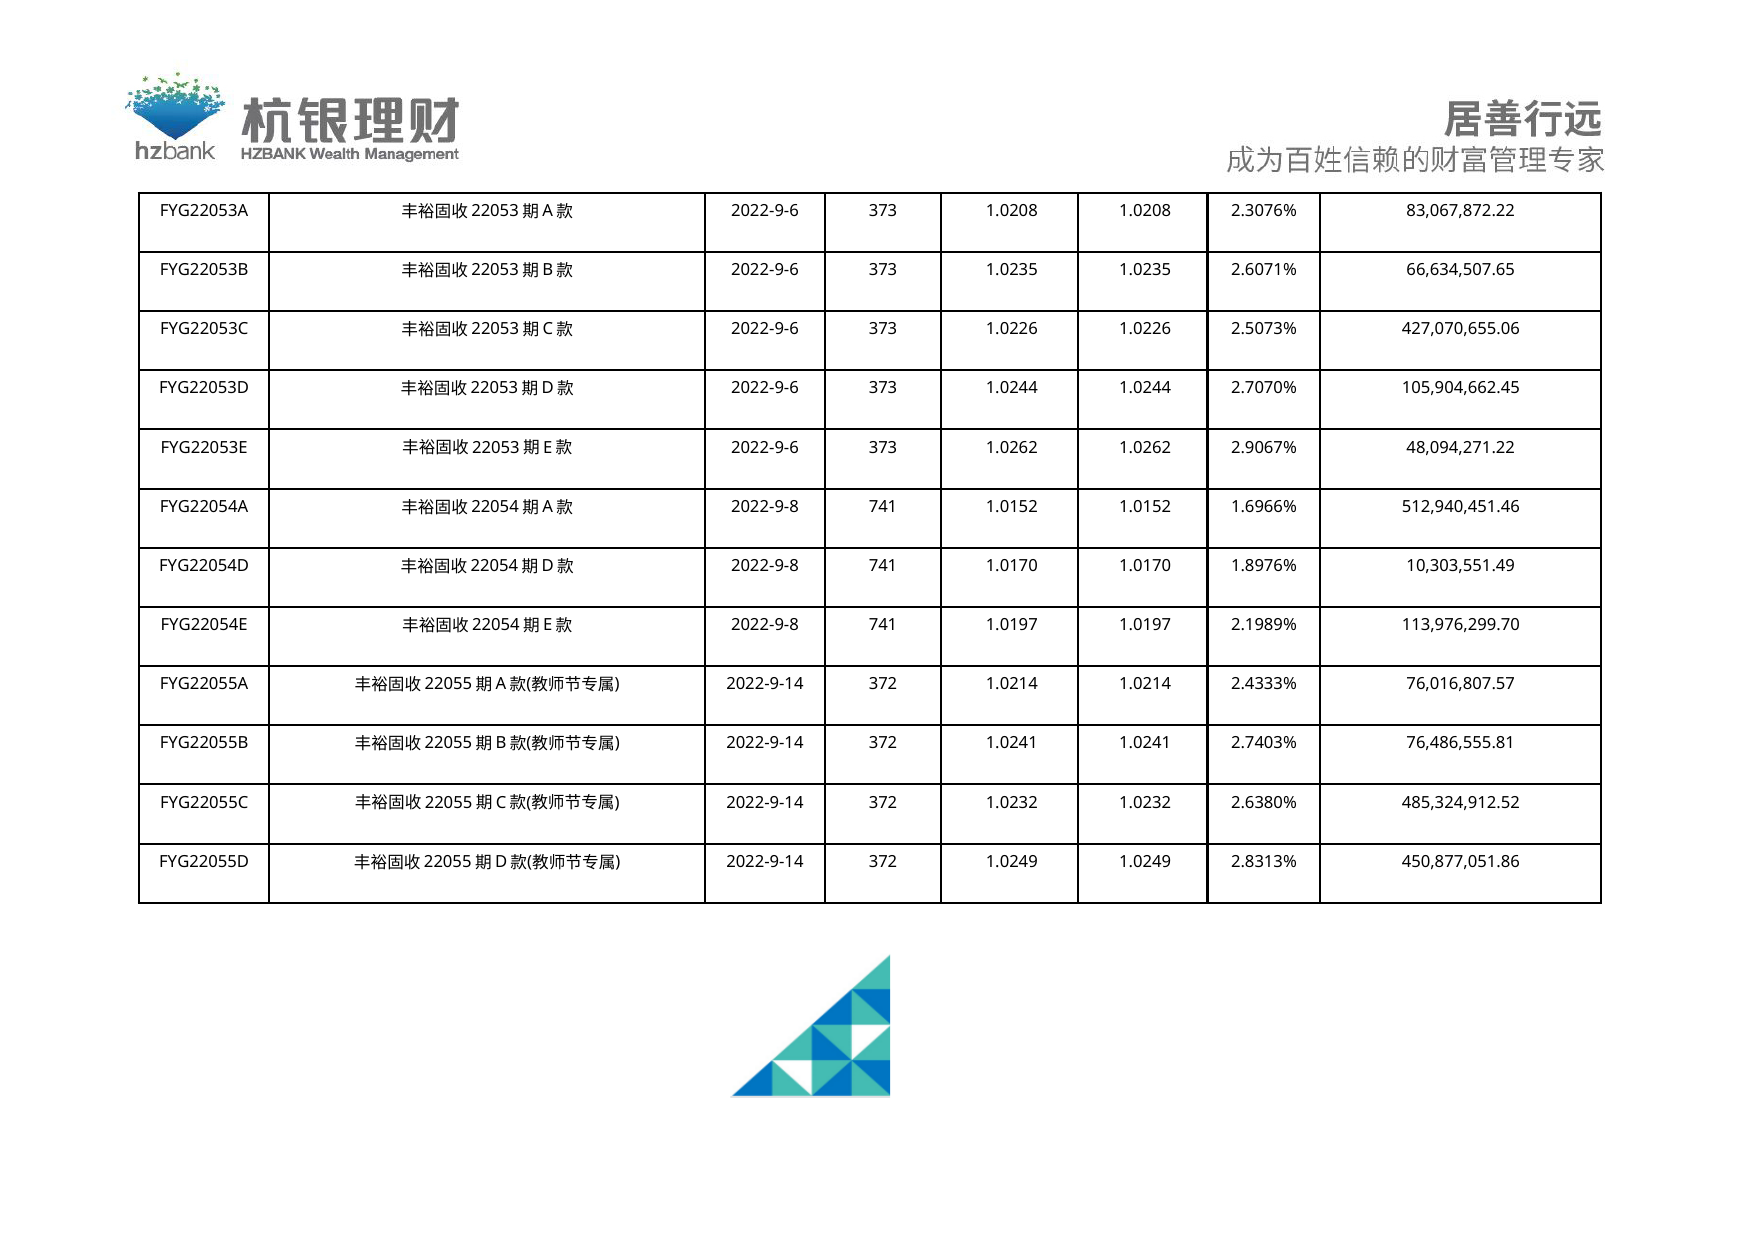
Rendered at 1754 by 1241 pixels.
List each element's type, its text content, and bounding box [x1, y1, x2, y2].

table_cell 丰裕固收22053期B款 [270, 253, 704, 310]
table_cell 1.0152 [1079, 490, 1206, 547]
table_cell 2022-9-6 [706, 430, 824, 487]
table_cell FYG22053E [140, 430, 268, 487]
table_cell 1.0208 [1079, 194, 1206, 251]
table_cell 1.0262 [1079, 430, 1206, 487]
table_cell 1.0235 [1079, 253, 1206, 310]
table_cell 1.8976% [1209, 549, 1319, 606]
table_cell 丰裕固收22054期A款 [270, 490, 704, 547]
table_cell 1.0226 [942, 312, 1077, 369]
table_cell FYG22053D [140, 371, 268, 428]
table_cell 1.0214 [1079, 667, 1206, 724]
table_cell 1.0244 [1079, 371, 1206, 428]
table_cell FYG22053C [140, 312, 268, 369]
table_cell 2.7070% [1209, 371, 1319, 428]
table_cell 1.0241 [1079, 726, 1206, 783]
table_cell 1.0214 [942, 667, 1077, 724]
table_cell 485,324,912.52 [1321, 785, 1600, 842]
table_cell 丰裕固收22054期E款 [270, 608, 704, 665]
table_cell 372 [826, 785, 940, 842]
table_cell 1.0170 [942, 549, 1077, 606]
table_cell 丰裕固收22054期D款 [270, 549, 704, 606]
table_cell 373 [826, 253, 940, 310]
table_cell FYG22053A [140, 194, 268, 251]
table_cell 105,904,662.45 [1321, 371, 1600, 428]
table_cell 372 [826, 845, 940, 902]
table_cell 2022-9-8 [706, 608, 824, 665]
table_cell 2022-9-14 [706, 785, 824, 842]
table_cell 741 [826, 608, 940, 665]
table_cell FYG22055B [140, 726, 268, 783]
table_cell 丰裕固收22053期D款 [270, 371, 704, 428]
picture [1168, 77, 1726, 179]
table_cell 1.0208 [942, 194, 1077, 251]
table_cell 373 [826, 430, 940, 487]
table_cell 427,070,655.06 [1321, 312, 1600, 369]
table_cell 450,877,051.86 [1321, 845, 1600, 902]
table_cell 1.0232 [1079, 785, 1206, 842]
table_cell 2.6380% [1209, 785, 1319, 842]
table_cell 48,094,271.22 [1321, 430, 1600, 487]
table_cell 1.0170 [1079, 549, 1206, 606]
table_cell 2.6071% [1209, 253, 1319, 310]
table_cell 1.0226 [1079, 312, 1206, 369]
picture [730, 943, 891, 1098]
table_cell 1.0262 [942, 430, 1077, 487]
table_cell 66,634,507.65 [1321, 253, 1600, 310]
table_cell 丰裕固收22053期E款 [270, 430, 704, 487]
table_cell FYG22055C [140, 785, 268, 842]
table_cell FYG22053B [140, 253, 268, 310]
table_cell 2022-9-6 [706, 253, 824, 310]
table_cell 373 [826, 194, 940, 251]
table_cell 113,976,299.70 [1321, 608, 1600, 665]
picture [4, 40, 545, 180]
table_cell 373 [826, 312, 940, 369]
table_cell 丰裕固收22055期D款(教师节专属) [270, 845, 704, 902]
table_cell 1.0244 [942, 371, 1077, 428]
table_cell 76,486,555.81 [1321, 726, 1600, 783]
table_cell 372 [826, 667, 940, 724]
table_cell FYG22054A [140, 490, 268, 547]
table_cell 2.1989% [1209, 608, 1319, 665]
table_cell 741 [826, 549, 940, 606]
table_cell 1.0249 [1079, 845, 1206, 902]
table_cell FYG22054D [140, 549, 268, 606]
table_cell 2022-9-14 [706, 726, 824, 783]
table_cell 1.0152 [942, 490, 1077, 547]
table_cell FYG22055A [140, 667, 268, 724]
table_cell 741 [826, 490, 940, 547]
table_cell 2022-9-6 [706, 312, 824, 369]
table_cell 10,303,551.49 [1321, 549, 1600, 606]
table_cell FYG22055D [140, 845, 268, 902]
table_cell 2022-9-8 [706, 549, 824, 606]
table_cell 1.6966% [1209, 490, 1319, 547]
table_cell 2022-9-14 [706, 667, 824, 724]
table_cell 2022-9-6 [706, 371, 824, 428]
table_cell 2.8313% [1209, 845, 1319, 902]
table_cell 丰裕固收22055期C款(教师节专属) [270, 785, 704, 842]
table_cell 1.0197 [942, 608, 1077, 665]
table_cell 丰裕固收22053期A款 [270, 194, 704, 251]
table_cell 1.0232 [942, 785, 1077, 842]
table_cell 2022-9-6 [706, 194, 824, 251]
table_cell 2022-9-14 [706, 845, 824, 902]
table_cell 1.0197 [1079, 608, 1206, 665]
table_cell 2.4333% [1209, 667, 1319, 724]
table_cell 373 [826, 371, 940, 428]
table_cell 2.7403% [1209, 726, 1319, 783]
table_cell 丰裕固收22055期A款(教师节专属) [270, 667, 704, 724]
table_cell 1.0235 [942, 253, 1077, 310]
table_cell 83,067,872.22 [1321, 194, 1600, 251]
table_cell FYG22054E [140, 608, 268, 665]
table_cell 丰裕固收22055期B款(教师节专属) [270, 726, 704, 783]
table_cell 1.0249 [942, 845, 1077, 902]
table_cell 76,016,807.57 [1321, 667, 1600, 724]
table_cell 372 [826, 726, 940, 783]
table_cell 1.0241 [942, 726, 1077, 783]
table_cell 2.9067% [1209, 430, 1319, 487]
table_cell 2.5073% [1209, 312, 1319, 369]
table_cell 2022-9-8 [706, 490, 824, 547]
table_cell 丰裕固收22053期C款 [270, 312, 704, 369]
table_cell 512,940,451.46 [1321, 490, 1600, 547]
table_cell 2.3076% [1209, 194, 1319, 251]
